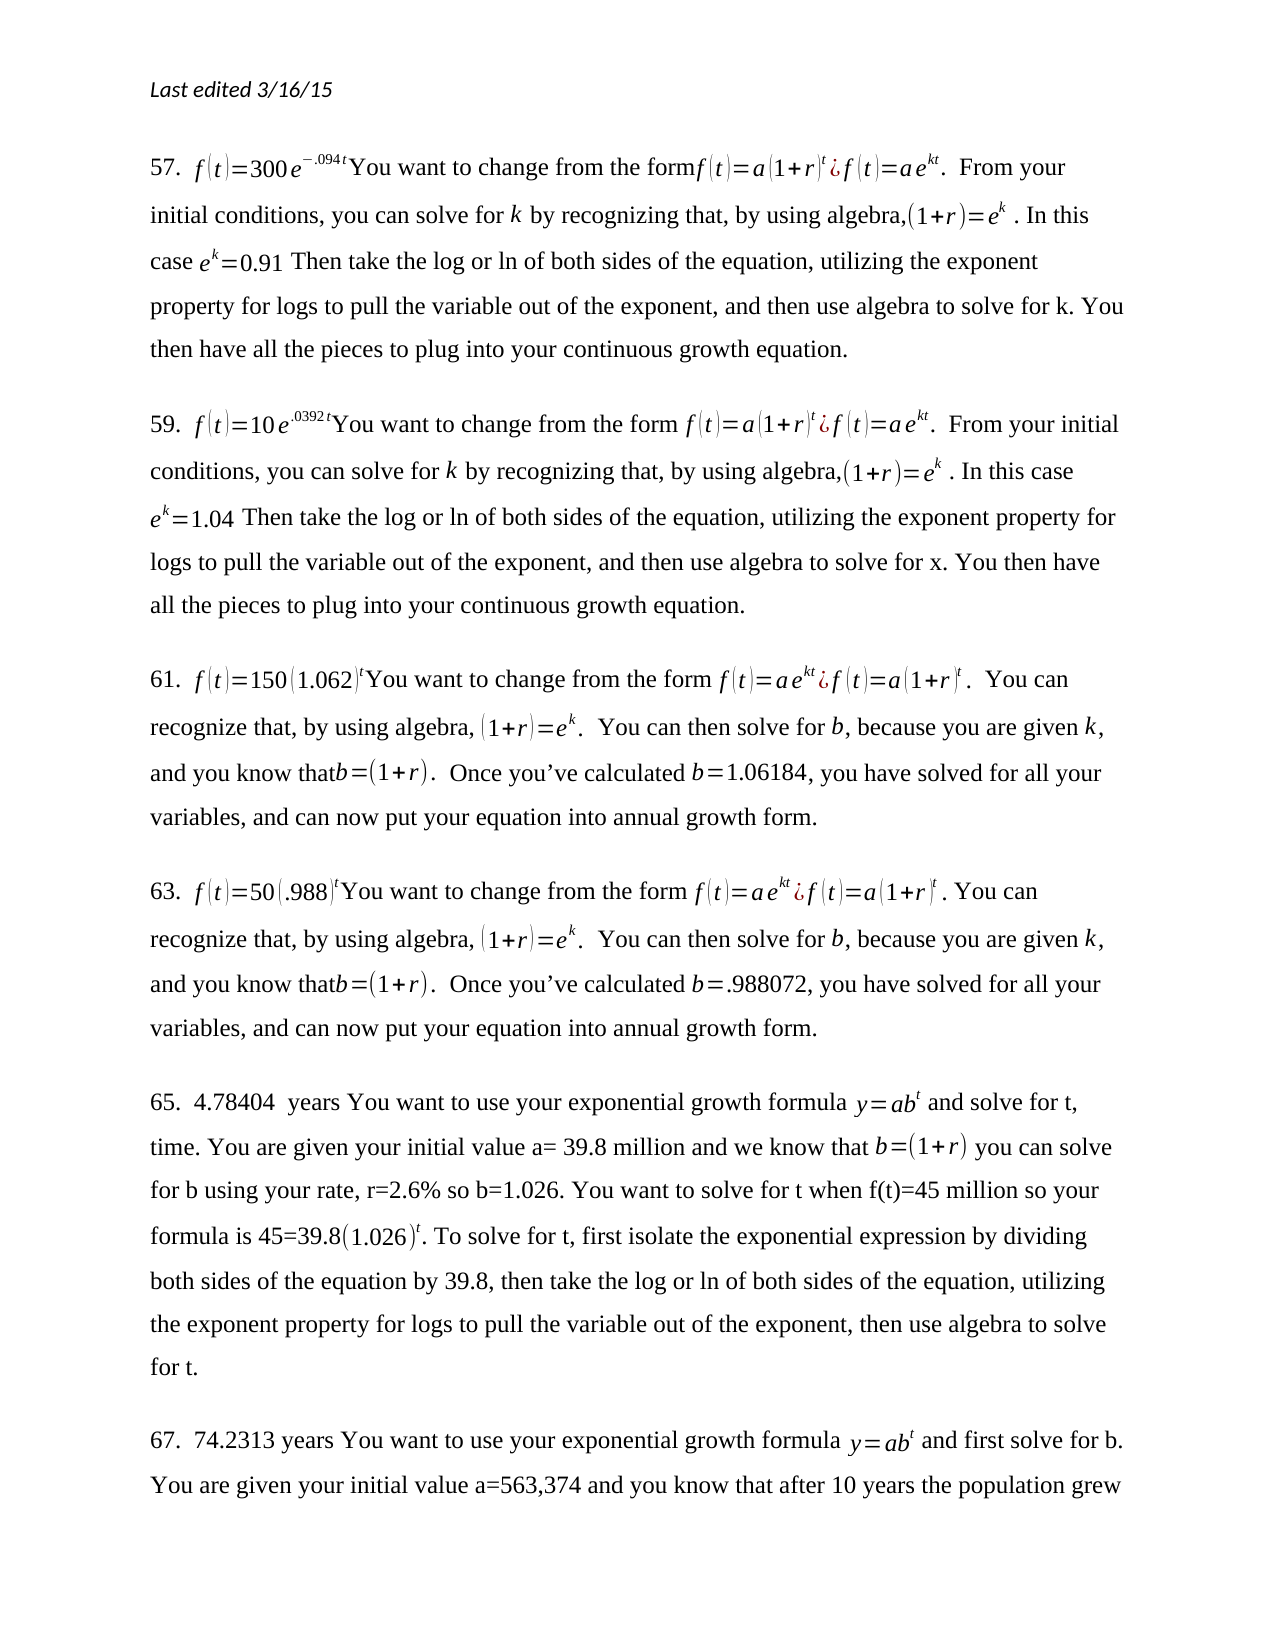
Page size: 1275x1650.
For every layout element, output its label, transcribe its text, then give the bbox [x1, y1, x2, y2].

text 63. You want to change from the form You can recognize that, by using algebra, You can then solve for , because you are given , and you know that Once you’ve calculated , you have solved for all your variables, and can now put your equation into annual growth form. [150, 874, 1125, 1042]
text 59. You want to change from the form . From your initial conditions, you can solve for by recognizing that, by using algebra, . In this case Then take the log or ln of both sides of the equation, utilizing the exponent property for logs to pull the variable out of the exponent, and then use algebra to solve for x. You then have all the pieces to plug into your continuous growth equation. [150, 406, 1125, 618]
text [150, 1424, 1125, 1499]
text 61. You want to change from the form You can recognize that, by using algebra, You can then solve for , because you are given , and you know that Once you’ve calculated , you have solved for all your variables, and can now put your equation into annual growth form. [150, 662, 1125, 830]
text 65. 4.78404 years You want to use your exponential growth formula and solve for t, time. You are given your initial value a= 39.8 million and we know that you can solve for b using your rate, r=2.6% so b=1.026. You want to solve for t when f(t)=45 million so your formula is 45=39.8. To solve for t, first isolate the exponential expression by dividing both sides of the equation by 39.8, then take the log or ln of both sides of the equation, utilizing the exponent property for logs to pull the variable out of the exponent, then use algebra to solve for t. [150, 1086, 1125, 1381]
text 57. You want to change from the form. From your initial conditions, you can solve for by recognizing that, by using algebra, . In this case Then take the log or ln of both sides of the equation, utilizing the exponent property for logs to pull the variable out of the exponent, and then use algebra to solve for k. You then have all the pieces to plug into your continuous growth equation. [150, 150, 1125, 363]
